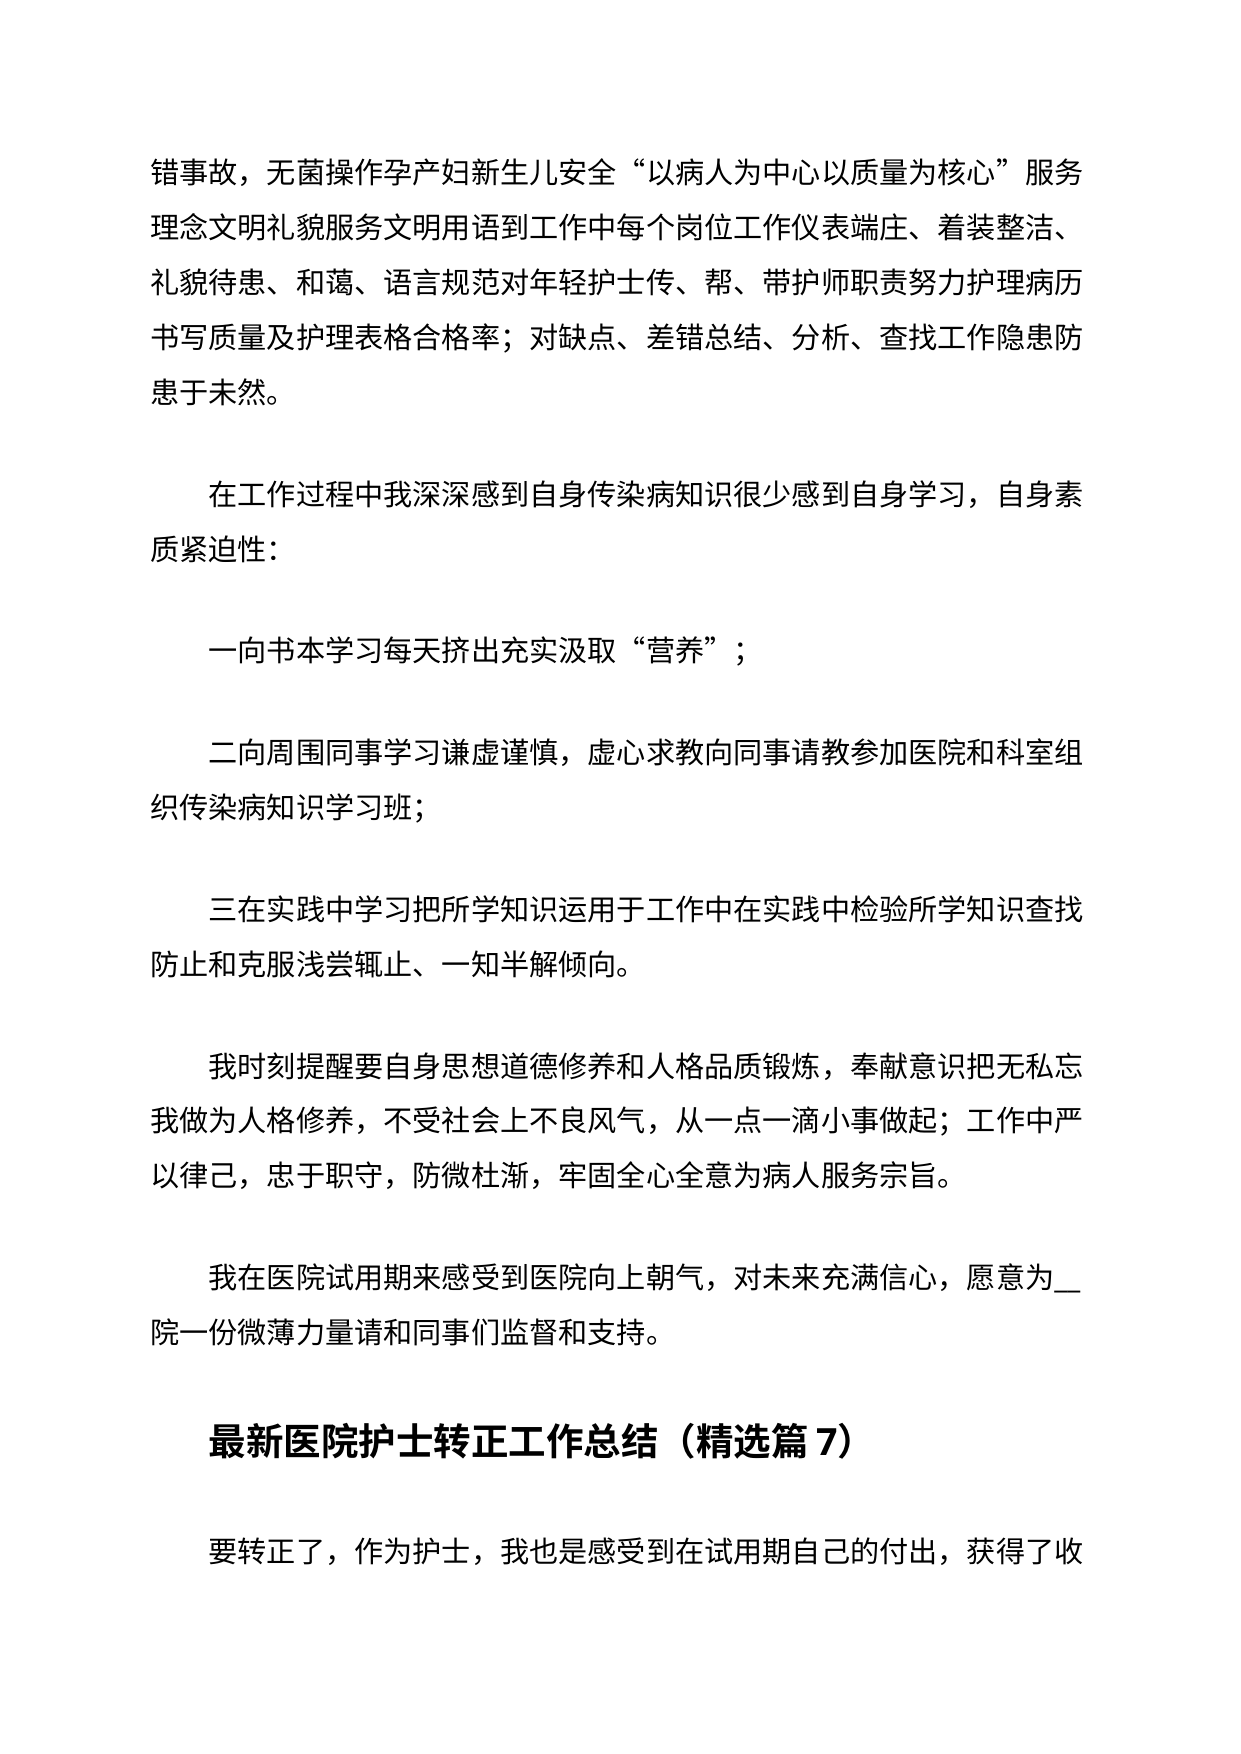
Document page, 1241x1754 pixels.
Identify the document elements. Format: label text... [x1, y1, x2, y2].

text 一向书本学习每天挤出充实汲取“营养”； [150, 628, 1090, 670]
text 三在实践中学习把所学知识运用于工作中在实践中检验所学知识查找防止和克服浅尝辄止、一知半解倾向。 [150, 886, 1090, 984]
text 最新医院护士转正工作总结（精选篇7） [150, 1411, 1090, 1466]
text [150, 1529, 1090, 1571]
text 二向周围同事学习谦虚谨慎，虚心求教向同事请教参加医院和科室组织传染病知识学习班； [150, 730, 1090, 827]
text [150, 150, 1090, 412]
text 我时刻提醒要自身思想道德修养和人格品质锻炼，奉献意识把无私忘我做为人格修养，不受社会上不良风气，从一点一滴小事做起；工作中严以律己，忠于职守，防微杜渐，牢固全心全意为病人服务宗旨。 [150, 1043, 1090, 1195]
text 我在医院试用期来感受到医院向上朝气，对未来充满信心，愿意为__院一份微薄力量请和同事们监督和支持。 [150, 1255, 1090, 1352]
text 在工作过程中我深深感到自身传染病知识很少感到自身学习，自身素质紧迫性： [150, 471, 1090, 568]
